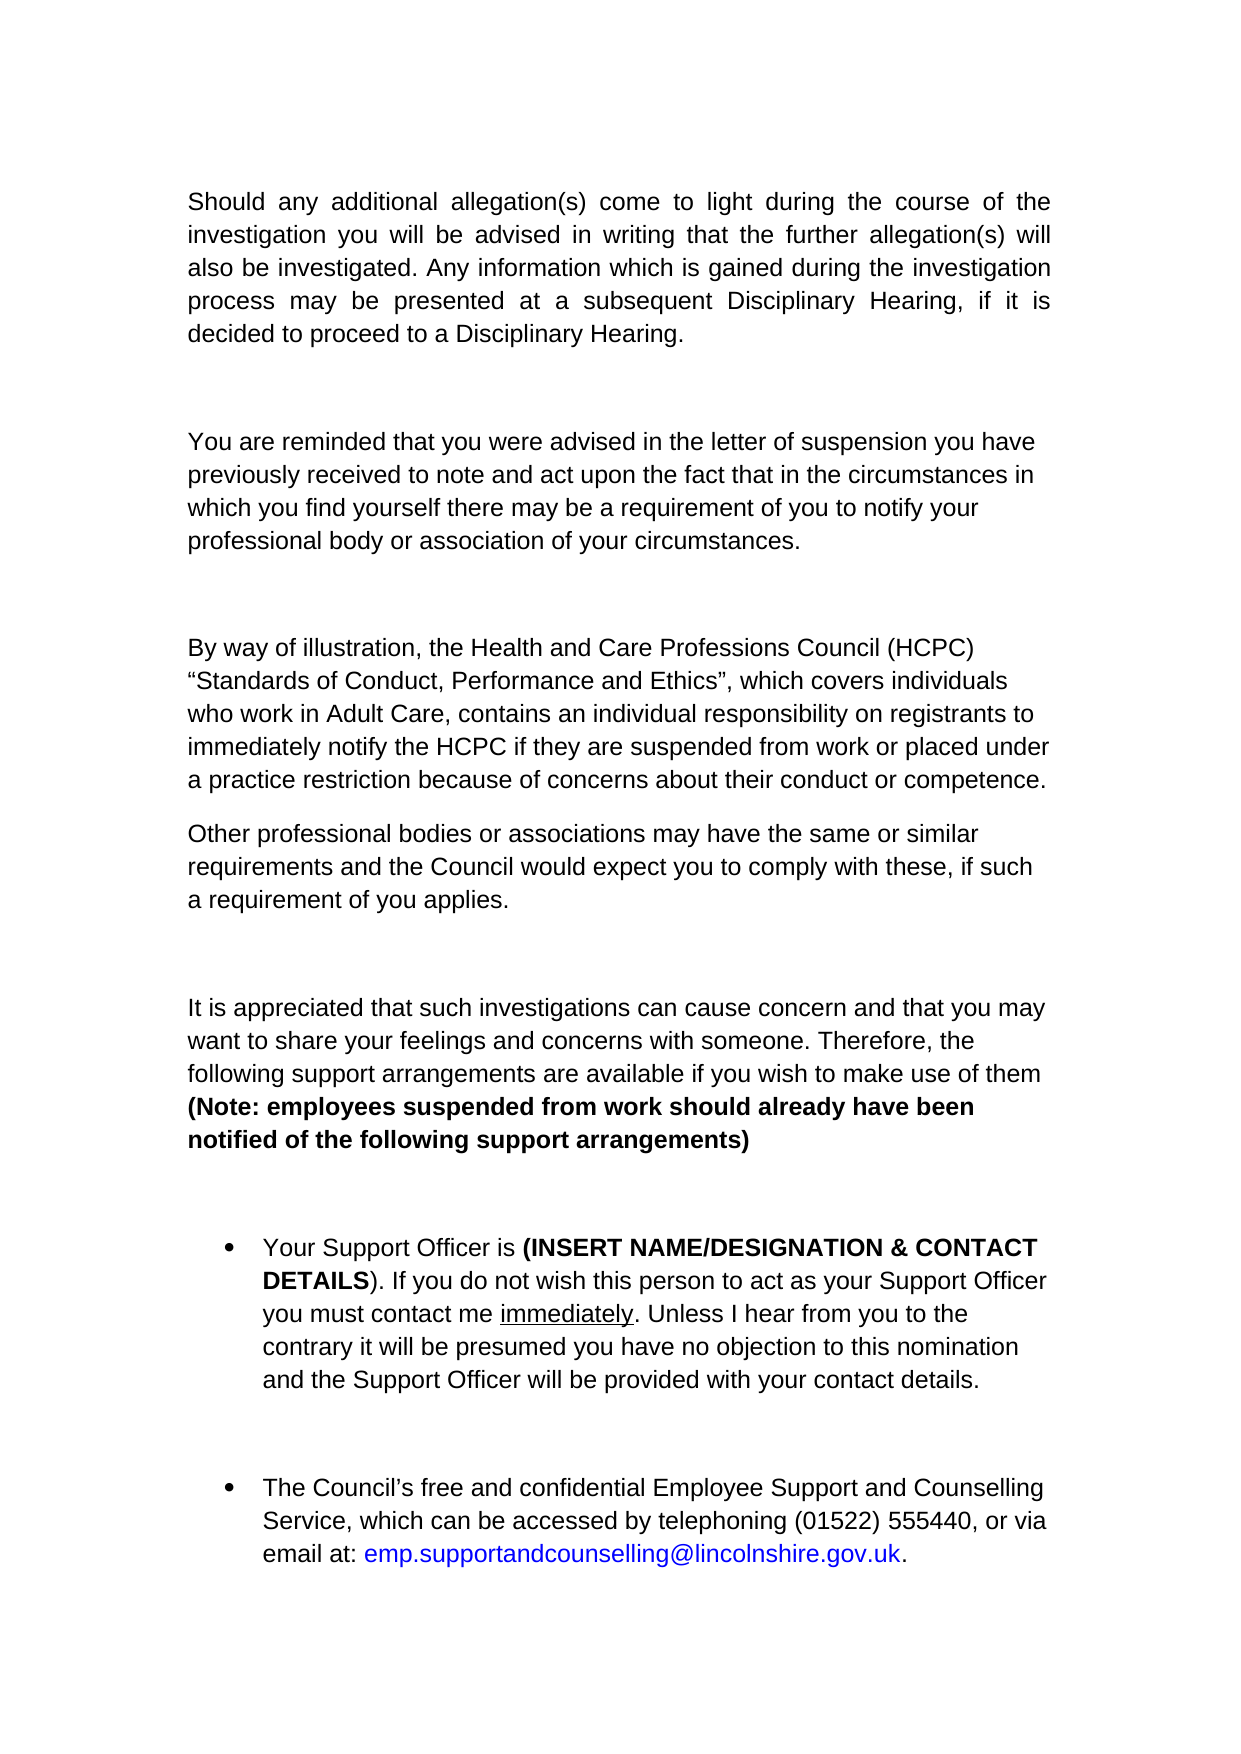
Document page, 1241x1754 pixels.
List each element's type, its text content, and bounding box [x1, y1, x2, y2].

text Other professional bodies or associations may have the same or similar requirements and the Council would expect you to comply with these, if such a requirement of you applies. [187, 819, 1053, 914]
list Your Support Officer is (INSERT NAME/DESIGNATION & CONTACT DETAILS). If you do not wish this person to act as your Support Officer you must contact me immediately. Unless I hear from you to the contrary it will be presumed you have no objection to this nomination and the Support Officer will be provided with your contact details. [225, 1233, 1053, 1394]
text By way of illustration, the Health and Care Professions Council (HCPC) “Standards of Conduct, Performance and Ethics”, which covers individuals who work in Adult Care, contains an individual responsibility on registrants to immediately notify the HCPC if they are suspended from work or placed under a practice restriction because of concerns about their conduct or competence. [187, 633, 1053, 794]
text You are reminded that you were advised in the letter of suspension you have previously received to note and act upon the fact that in the circumstances in which you find yourself there may be a requirement of you to notify your professional body or association of your circumstances. [187, 427, 1053, 554]
text It is appreciated that such investigations can cause concern and that you may want to share your feelings and concerns with someone. Therefore, the following support arrangements are available if you wish to make use of them (Note: employees suspended from work should already have been notified of the following support arrangements) [187, 993, 1053, 1154]
list The Council’s free and confidential Employee Support and Counselling Service, which can be accessed by telephoning (01522) 555440, or via email at: emp.supportandcounselling@lincolnshire.gov.uk. [225, 1473, 1053, 1568]
text Should any additional allegation(s) come to light during the course of the investigation you will be advised in writing that the further allegation(s) will also be investigated. Any information which is gained during the investigation process may be presented at a subsequent Disciplinary Hearing, if it is decided to proceed to a Disciplinary Hearing. [187, 187, 1053, 348]
